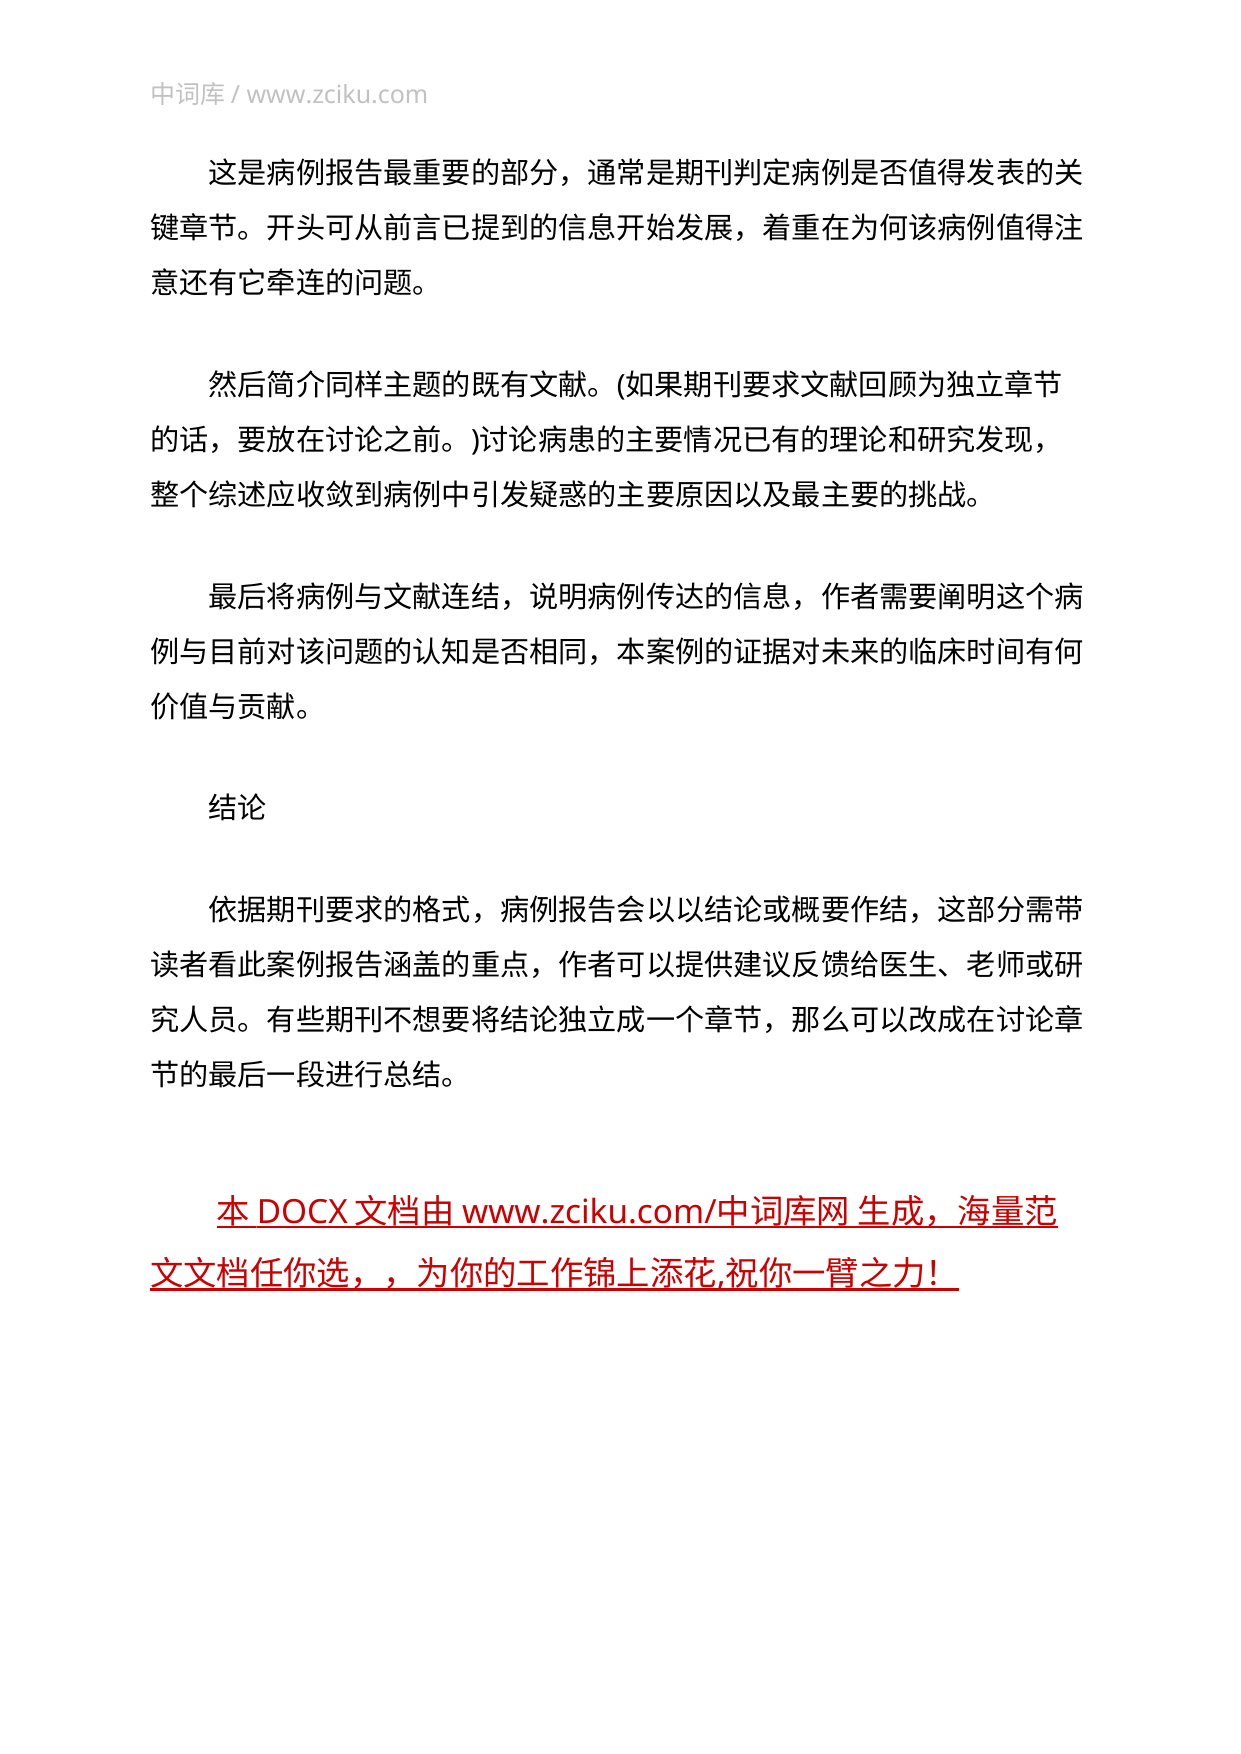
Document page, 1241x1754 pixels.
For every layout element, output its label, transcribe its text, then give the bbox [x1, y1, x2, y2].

text 结论 [150, 785, 1090, 827]
text 依据期刊要求的格式，病例报告会以以结论或概要作结，这部分需带读者看此案例报告涵盖的重点，作者可以提供建议反馈给医生、老师或研究人员。有些期刊不想要将结论独立成一个章节，那么可以改成在讨论章节的最后一段进行总结。 [150, 887, 1090, 1094]
text 最后将病例与文献连结，说明病例传达的信息，作者需要阐明这个病例与目前对该问题的认知是否相同，本案例的证据对未来的临床时间有何价值与贡献。 [150, 573, 1090, 725]
text 本DOCX文档由 www.zciku.com/中词库网 生成，海量范文文档任你选，，为你的工作锦上添花,祝你一臂之力！ [150, 1184, 1090, 1296]
text 然后简介同样主题的既有文献。(如果期刊要求文献回顾为独立章节的话，要放在讨论之前。)讨论病患的主要情况已有的理论和研究发现，整个综述应收敛到病例中引发疑惑的主要原因以及最主要的挑战。 [150, 362, 1090, 514]
text 这是病例报告最重要的部分，通常是期刊判定病例是否值得发表的关键章节。开头可从前言已提到的信息开始发展，着重在为何该病例值得注意还有它牵连的问题。 [150, 150, 1090, 302]
